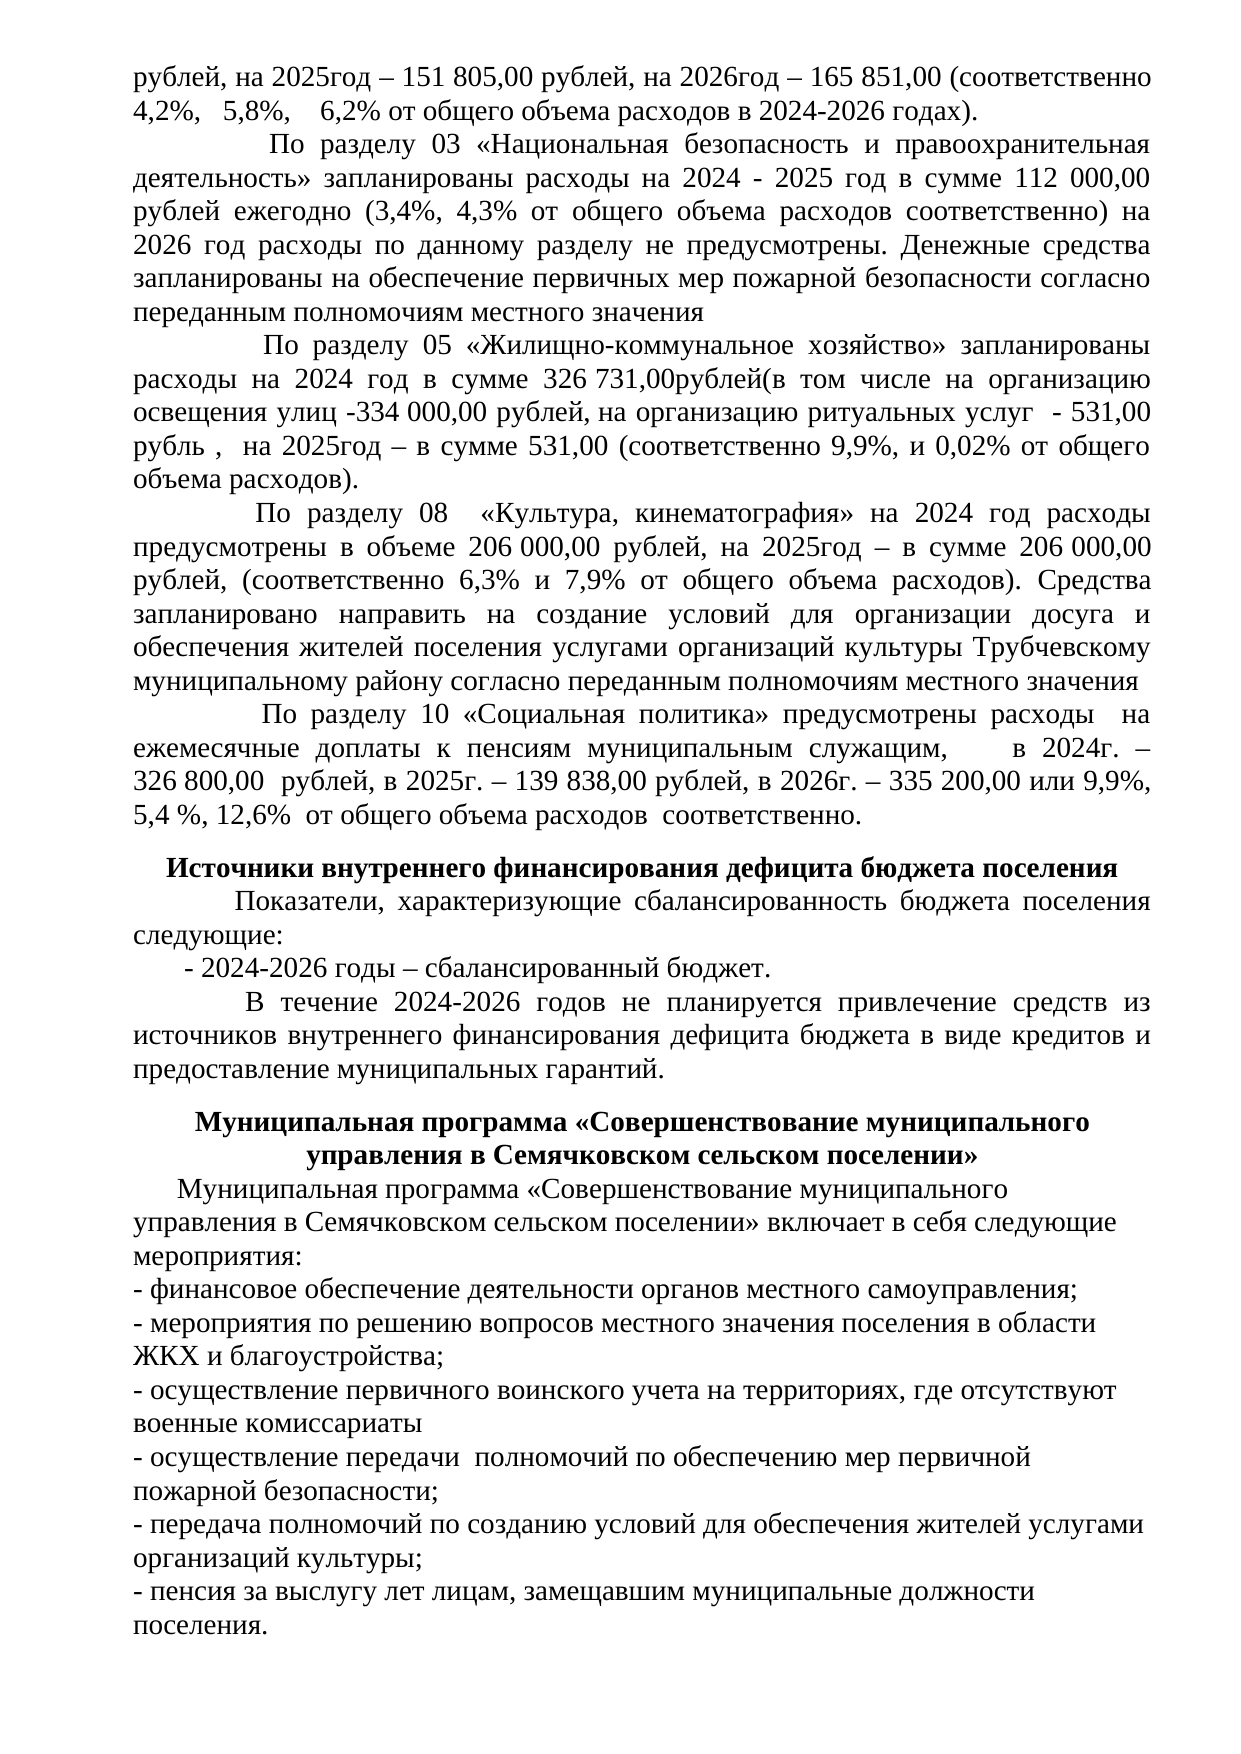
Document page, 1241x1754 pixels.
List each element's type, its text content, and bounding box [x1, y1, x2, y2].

text Показатели, характеризующие сбалансированность бюджета поселения следующие: [133, 883, 1152, 950]
text - 2024-2026 годы – сбалансированный бюджет. [133, 950, 1152, 984]
text По разделу 10 «Социальная политика» предусмотрены расходы на ежемесячные доплаты к пенсиям муниципальным служащим, в 2024г. – 326 800,00 рублей, в 2025г. – 139 838,00 рублей, в 2026г. – 335 200,00 или 9,9%, 5,4 %, 12,6% от общего объема расходов соответственно. [133, 696, 1152, 831]
text - осуществление первичного воинского учета на территориях, где отсутствуют военные комиссариаты [133, 1372, 1152, 1439]
text Источники внутреннего финансирования дефицита бюджета поселения [133, 850, 1152, 883]
text Муниципальная программа «Совершенствование муниципального управления в Семячковском сельском поселении» [133, 1104, 1152, 1171]
text - осуществление передачи полномочий по обеспечению мер первичной пожарной безопасности; [133, 1439, 1152, 1506]
text По разделу 08 «Культура, кинематография» на 2024 год расходы предусмотрены в объеме 206 000,00 рублей, на 2025год – в сумме 206 000,00 рублей, (соответственно 6,3% и 7,9% от общего объема расходов). Средства запланировано направить на создание условий для организации досуга и обеспечения жителей поселения услугами организаций культуры Трубчевскому муниципальному району согласно переданным полномочиям местного значения [133, 495, 1152, 696]
text По разделу 03 «Национальная безопасность и правоохранительная деятельность» запланированы расходы на 2024 - 2025 год в сумме 112 000,00 рублей ежегодно (3,4%, 4,3% от общего объема расходов соответственно) на 2026 год расходы по данному разделу не предусмотрены. Денежные средства запланированы на обеспечение первичных мер пожарной безопасности согласно переданным полномочиям местного значения [133, 126, 1152, 327]
text - пенсия за выслугу лет лицам, замещавшим муниципальные должности поселения. [133, 1573, 1152, 1640]
text В течение 2024-2026 годов не планируется привлечение средств из источников внутреннего финансирования дефицита бюджета в виде кредитов и предоставление муниципальных гарантий. [133, 984, 1152, 1084]
text - финансовое обеспечение деятельности органов местного самоуправления; [133, 1271, 1152, 1305]
text - мероприятия по решению вопросов местного значения поселения в области ЖКХ и благоустройства; [133, 1305, 1152, 1372]
text Муниципальная программа «Совершенствование муниципального управления в Семячковском сельском поселении» включает в себя следующие мероприятия: [133, 1171, 1152, 1271]
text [133, 59, 1152, 126]
text - передача полномочий по созданию условий для обеспечения жителей услугами организаций культуры; [133, 1506, 1152, 1573]
text По разделу 05 «Жилищно-коммунальное хозяйство» запланированы расходы на 2024 год в сумме 326 731,00рублей(в том числе на организацию освещения улиц -334 000,00 рублей, на организацию ритуальных услуг - 531,00 рубль , на 2025год – в сумме 531,00 (соответственно 9,9%, и 0,02% от общего объема расходов). [133, 327, 1152, 495]
